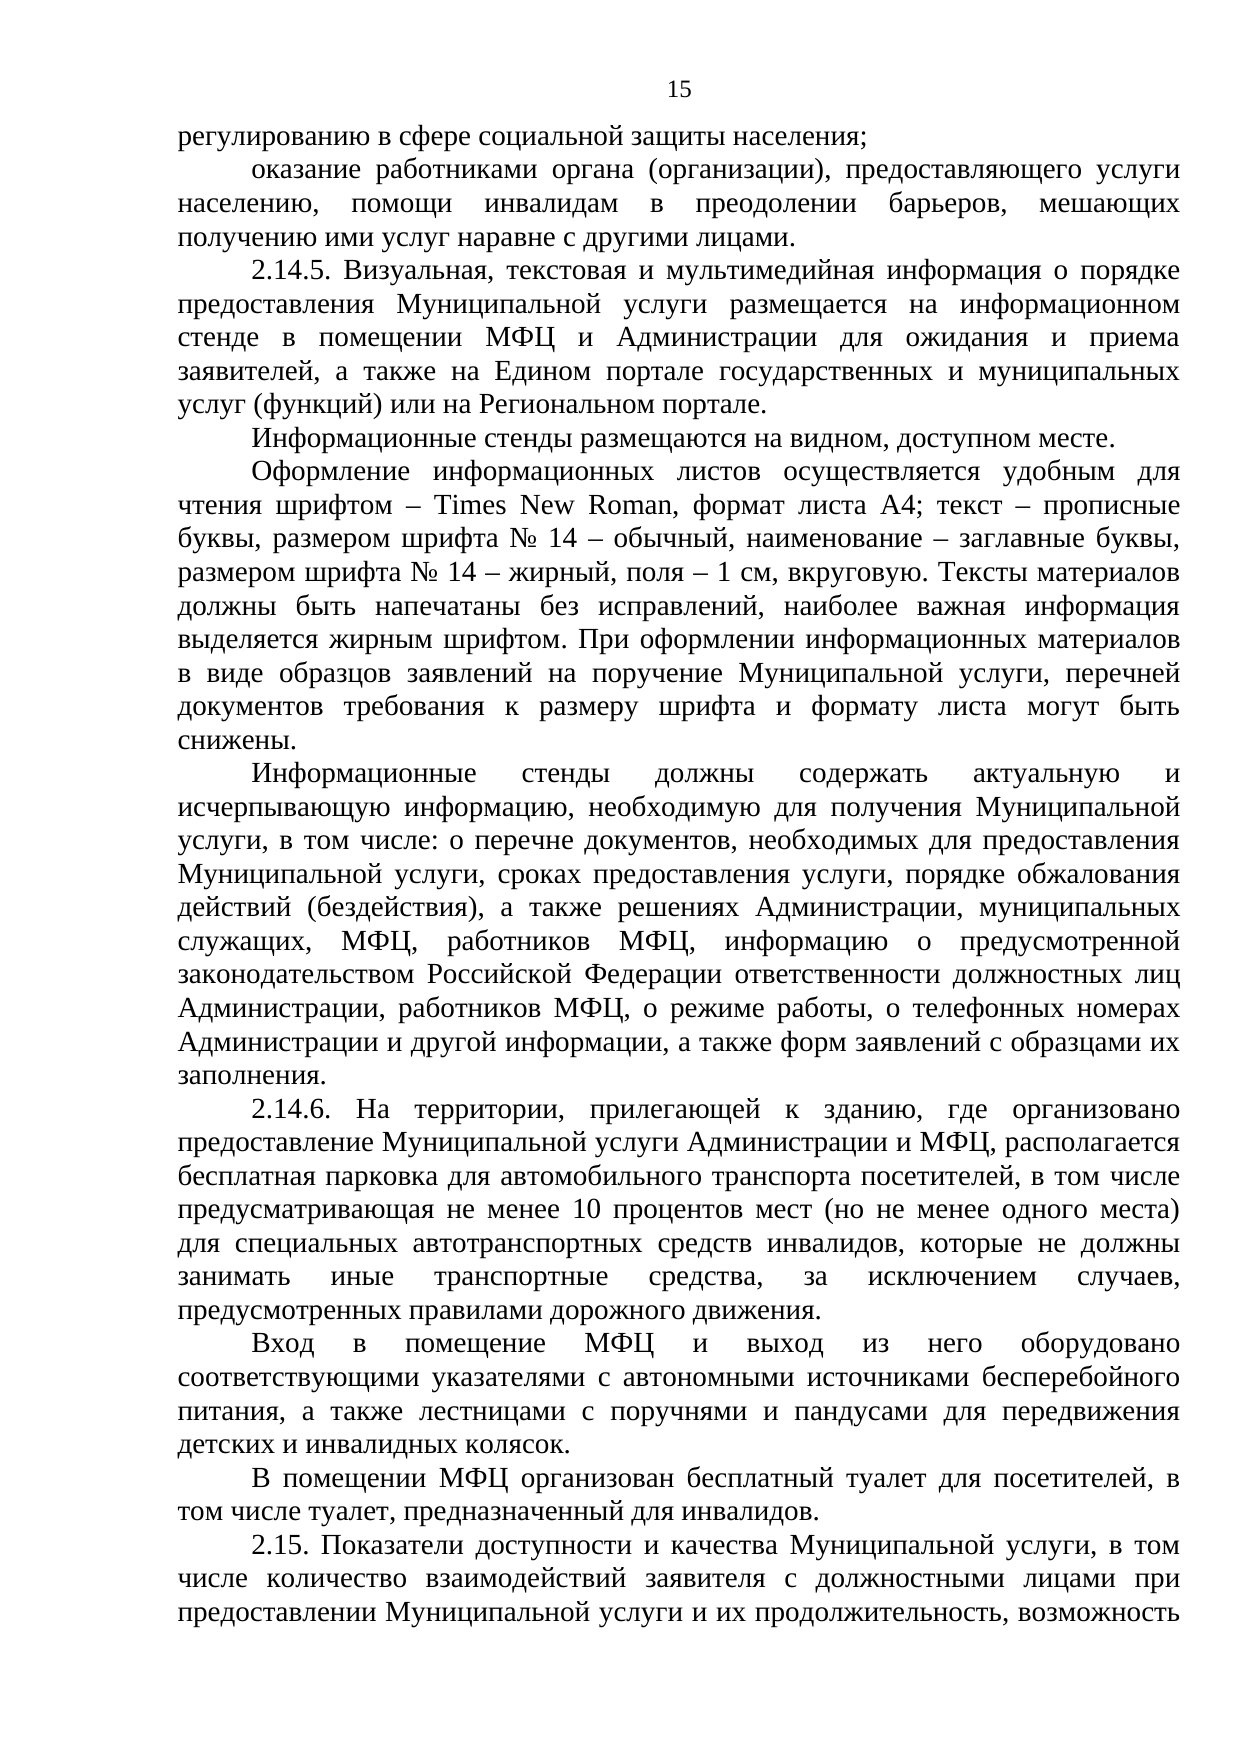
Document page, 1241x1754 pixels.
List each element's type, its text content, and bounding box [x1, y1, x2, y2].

text Оформление информационных листов осуществляется удобным для чтения шрифтом – Times New Roman, формат листа А4; текст – прописные буквы, размером шрифта № 14 – обычный, наименование – заглавные буквы, размером шрифта № 14 – жирный, поля – 1 см, вкруговую. Тексты материалов должны быть напечатаны без исправлений, наиболее важная информация выделяется жирным шрифтом. При оформлении информационных материалов в виде образцов заявлений на поручение Муниципальной услуги, перечней документов требования к размеру шрифта и формату листа могут быть снижены. [177, 453, 1181, 755]
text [177, 1527, 1181, 1627]
text В помещении МФЦ организован бесплатный туалет для посетителей, в том числе туалет, предназначенный для инвалидов. [177, 1460, 1181, 1527]
text оказание работниками органа (организации), предоставляющего услуги населению, помощи инвалидам в преодолении барьеров, мешающих получению ими услуг наравне с другими лицами. [177, 152, 1181, 252]
text 2.14.6. На территории, прилегающей к зданию, где организовано предоставление Муниципальной услуги Администрации и МФЦ, располагается бесплатная парковка для автомобильного транспорта посетителей, в том числе предусматривающая не менее 10 процентов мест (но не менее одного места) для специальных автотранспортных средств инвалидов, которые не должны занимать иные транспортные средства, за исключением случаев, предусмотренных правилами дорожного движения. [177, 1091, 1181, 1326]
text Информационные стенды размещаются на видном, доступном месте. [177, 420, 1181, 453]
text Информационные стенды должны содержать актуальную и исчерпывающую информацию, необходимую для получения Муниципальной услуги, в том числе: о перечне документов, необходимых для предоставления Муниципальной услуги, сроках предоставления услуги, порядке обжалования действий (бездействия), а также решениях Администрации, муниципальных служащих, МФЦ, работников МФЦ, информацию о предусмотренной законодательством Российской Федерации ответственности должностных лиц Администрации, работников МФЦ, о режиме работы, о телефонных номерах Администрации и другой информации, а также форм заявлений с образцами их заполнения. [177, 755, 1181, 1091]
text 2.14.5. Визуальная, текстовая и мультимедийная информация о порядке предоставления Муниципальной услуги размещается на информационном стенде в помещении МФЦ и Администрации для ожидания и приема заявителей, а также на Едином портале государственных и муниципальных услуг (функций) или на Региональном портале. [177, 252, 1181, 420]
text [177, 118, 1181, 152]
text Вход в помещение МФЦ и выход из него оборудовано соответствующими указателями с автономными источниками бесперебойного питания, а также лестницами с поручнями и пандусами для передвижения детских и инвалидных колясок. [177, 1326, 1181, 1460]
